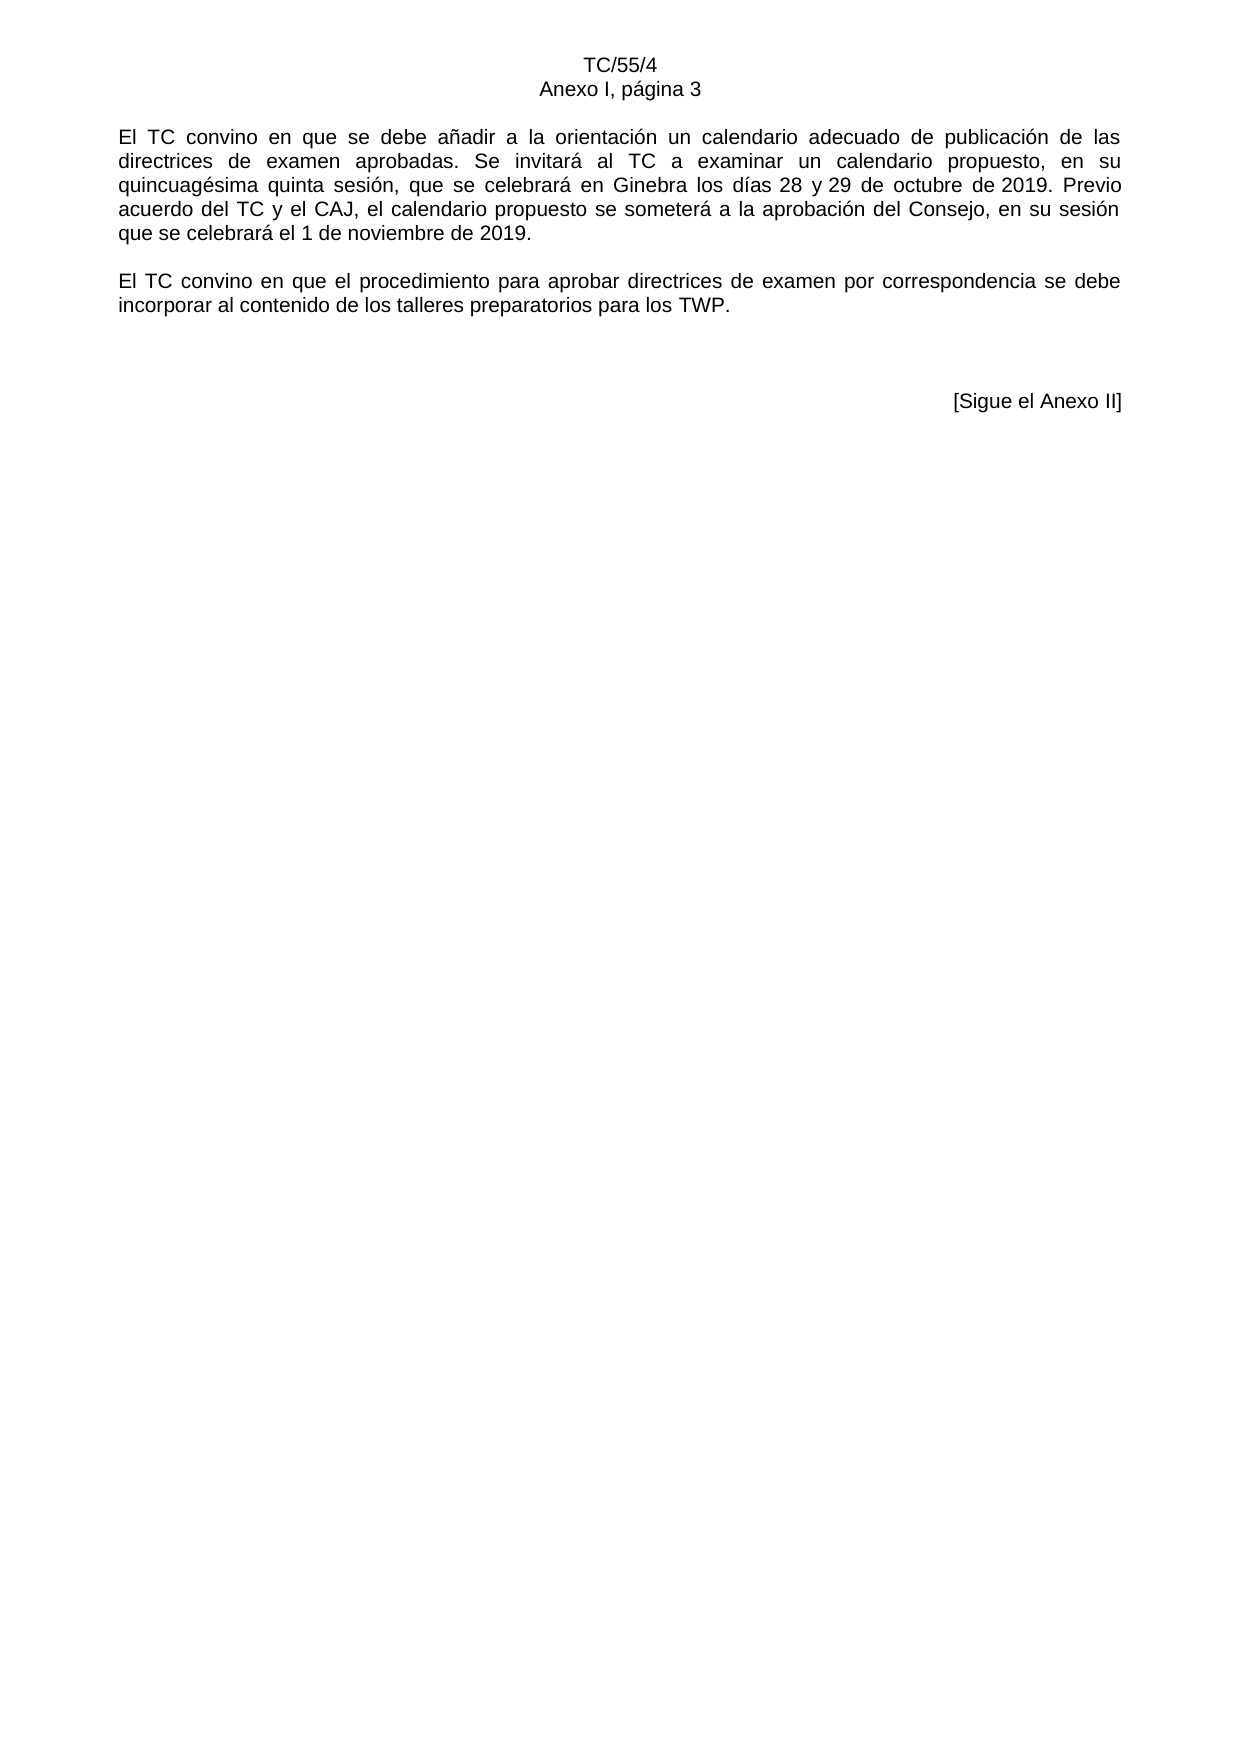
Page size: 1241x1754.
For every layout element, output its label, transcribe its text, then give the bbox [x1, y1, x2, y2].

text El TC convino en que el procedimiento para aprobar directrices de examen por correspondencia se debe incorporar al contenido de los talleres preparatorios para los TWP. [118, 269, 1122, 317]
text El TC convino en que se debe añadir a la orientación un calendario adecuado de publicación de las directrices de examen aprobadas. Se invitará al TC a examinar un calendario propuesto, en su quincuagésima quinta sesión, que se celebrará en Ginebra los días 28 y 29 de octubre de 2019. Previo acuerdo del TC y el CAJ, el calendario propuesto se someterá a la aprobación del Consejo, en su sesión que se celebrará el 1 de noviembre de 2019. [118, 125, 1122, 245]
text [Sigue el Anexo II] [118, 388, 1122, 412]
